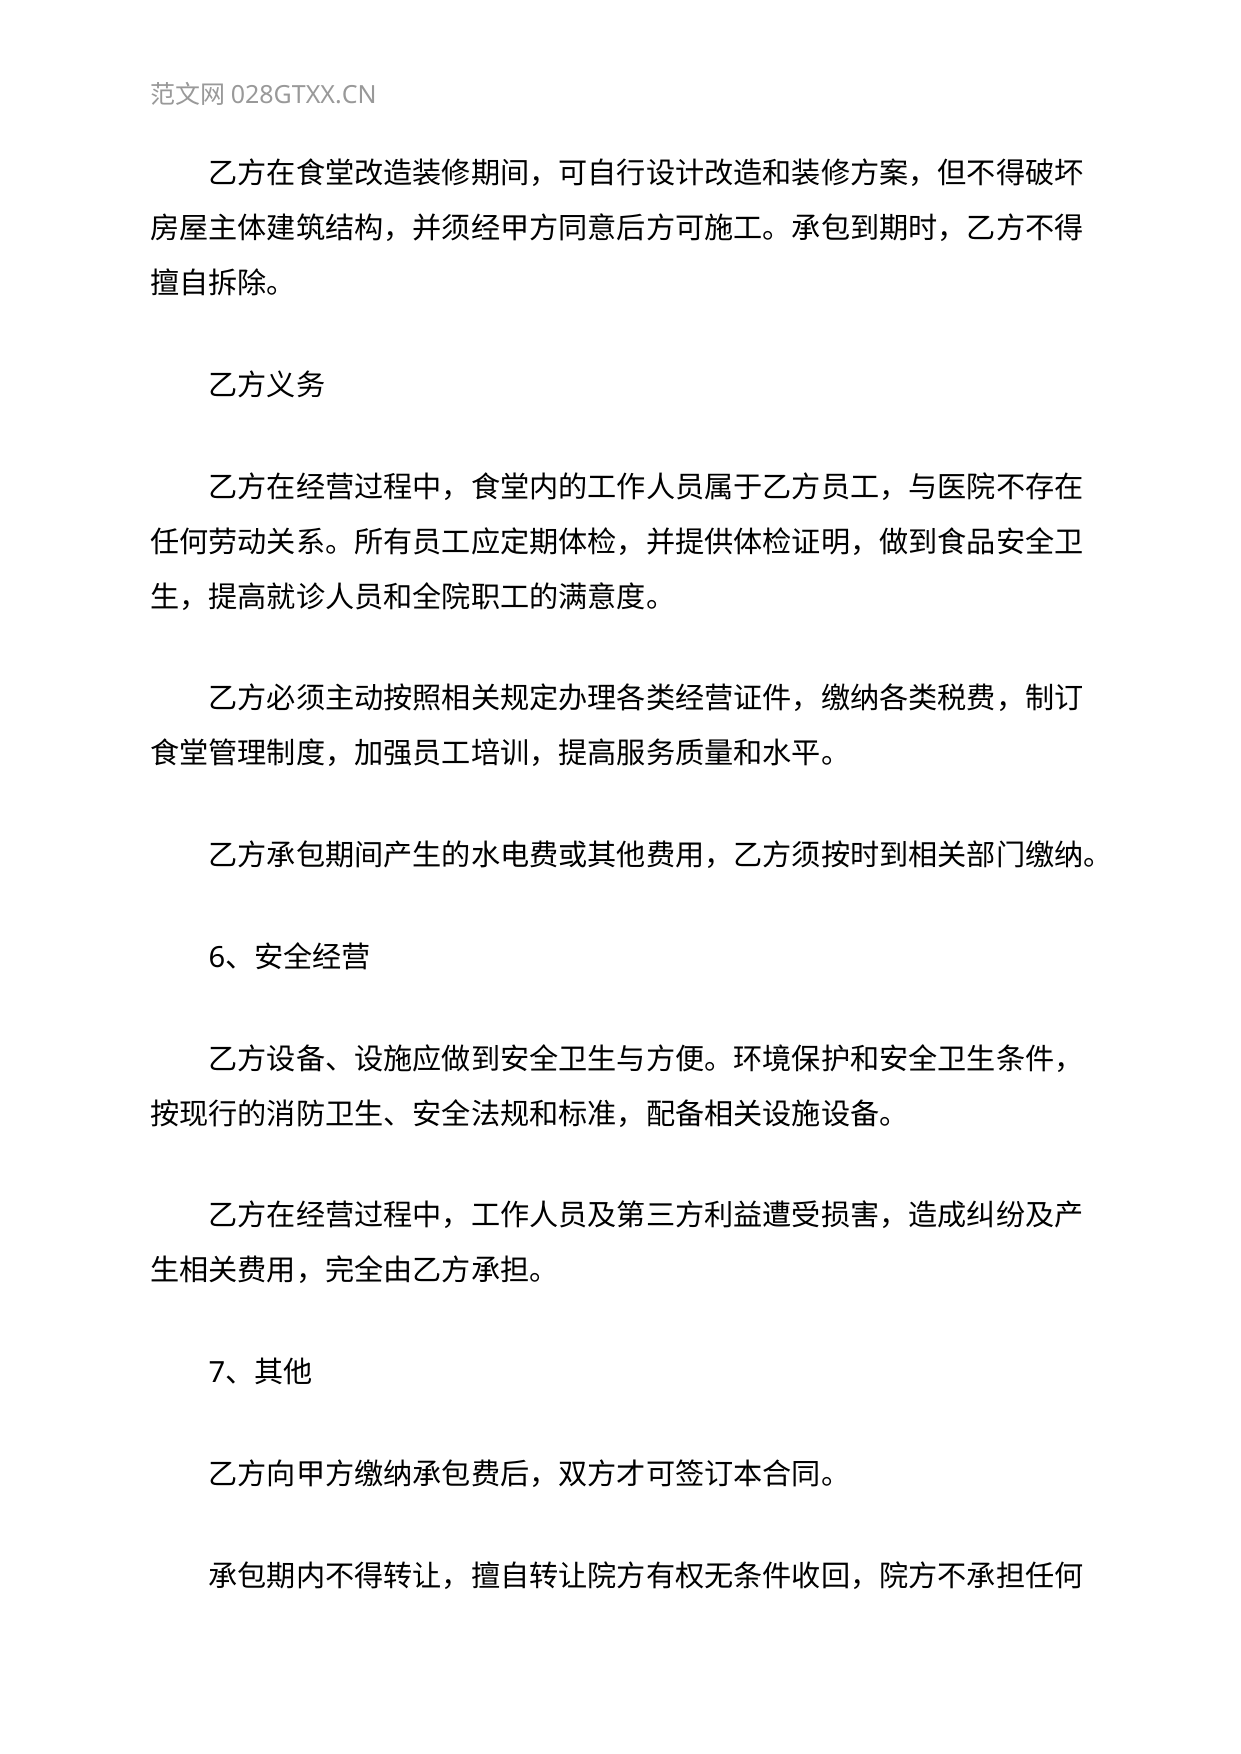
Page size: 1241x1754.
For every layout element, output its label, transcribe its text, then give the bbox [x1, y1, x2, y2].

text 乙方承包期间产生的水电费或其他费用，乙方须按时到相关部门缴纳。 [150, 832, 1090, 874]
text 7、其他 [150, 1349, 1090, 1391]
text 6、安全经营 [150, 933, 1090, 976]
text 乙方设备、设施应做到安全卫生与方便。环境保护和安全卫生条件，按现行的消防卫生、安全法规和标准，配备相关设施设备。 [150, 1035, 1090, 1132]
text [150, 1552, 1090, 1595]
text 乙方在经营过程中，工作人员及第三方利益遭受损害，造成纠纷及产生相关费用，完全由乙方承担。 [150, 1192, 1090, 1289]
text 乙方向甲方缴纳承包费后，双方才可签订本合同。 [150, 1451, 1090, 1493]
text 乙方在食堂改造装修期间，可自行设计改造和装修方案，但不得破坏房屋主体建筑结构，并须经甲方同意后方可施工。承包到期时，乙方不得擅自拆除。 [150, 150, 1090, 302]
text 乙方在经营过程中，食堂内的工作人员属于乙方员工，与医院不存在任何劳动关系。所有员工应定期体检，并提供体检证明，做到食品安全卫生，提高就诊人员和全院职工的满意度。 [150, 463, 1090, 615]
text 乙方必须主动按照相关规定办理各类经营证件，缴纳各类税费，制订食堂管理制度，加强员工培训，提高服务质量和水平。 [150, 675, 1090, 772]
text 乙方义务 [150, 362, 1090, 404]
